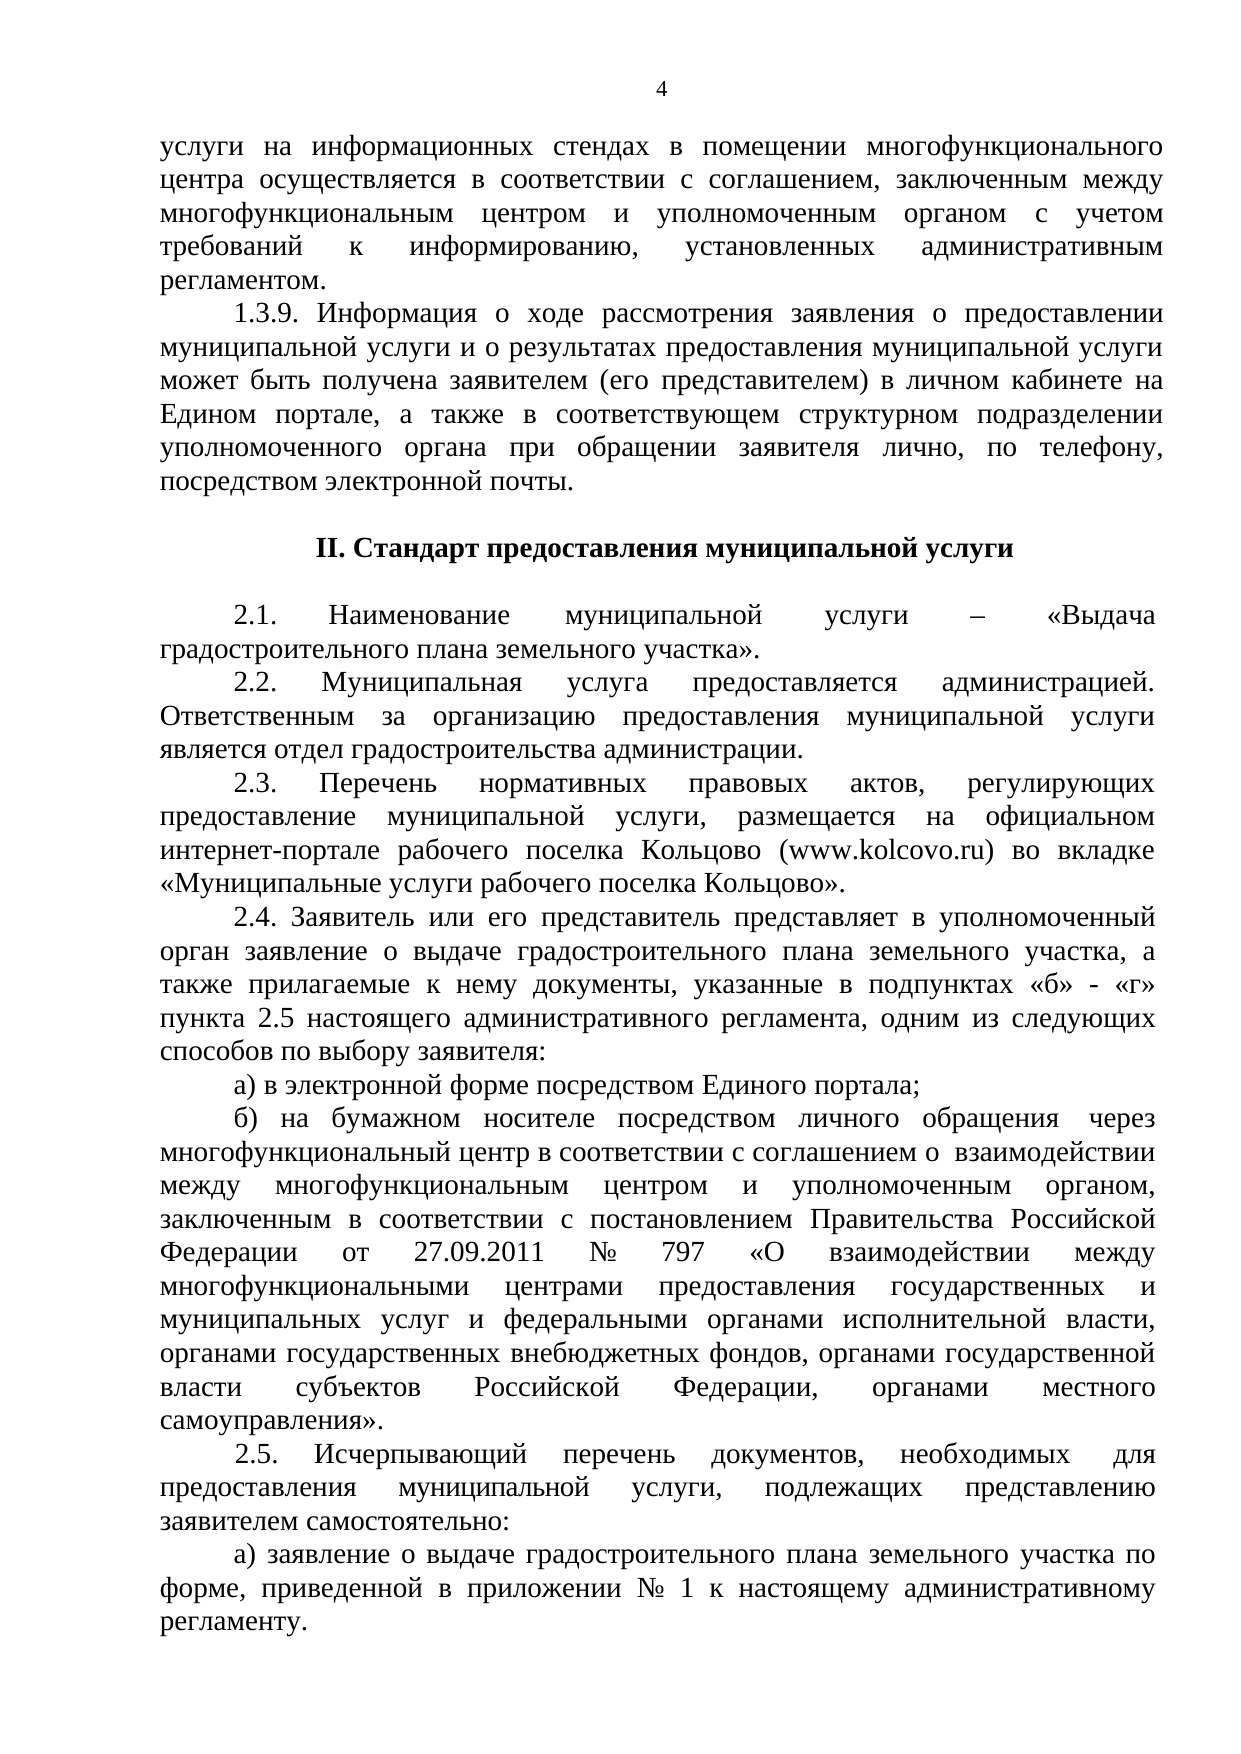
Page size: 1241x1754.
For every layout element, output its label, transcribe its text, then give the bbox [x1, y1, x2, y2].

text 2.4. Заявитель или его представитель представляет в уполномоченный орган заявление о выдаче градостроительного плана земельного участка, а также прилагаемые к нему документы, указанные в подпунктах «б» - «г» пункта 2.5 настоящего административного регламента, одним из следующих способов по выбору заявителя: [159, 899, 1156, 1067]
text б) на бумажном носителе посредством личного обращения через многофункциональный центр в соответствии с соглашением о взаимодействии между многофункциональным центром и уполномоченным органом, заключенным в соответствии с постановлением Правительства Российской Федерации от 27.09.2011 № 797 «О взаимодействии между многофункциональными центрами предоставления государственных и муниципальных услуг и федеральными органами исполнительной власти, органами государственных внебюджетных фондов, органами государственной власти субъектов Российской Федерации, органами местного самоуправления». [159, 1100, 1156, 1436]
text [159, 128, 1163, 295]
text 1.3.9. Информация о ходе рассмотрения заявления о предоставлении муниципальной услуги и о результатах предоставления муниципальной услуги может быть получена заявителем (его представителем) в личном кабинете на Едином портале, а также в соответствующем структурном подразделении уполномоченного органа при обращении заявителя лично, по телефону, посредством электронной почты. [159, 295, 1163, 497]
text а) заявление о выдаче градостроительного плана земельного участка по форме, приведенной в приложении № 1 к настоящему административному регламенту. [159, 1536, 1156, 1637]
text 2.2. Муниципальная услуга предоставляется администрацией. Ответственным за организацию предоставления муниципальной услуги является отдел градостроительства администрации. [159, 664, 1156, 765]
text 2.5. Исчерпывающий перечень документов, необходимых для предоставления муниципальной услуги, подлежащих представлению заявителем самостоятельно: [159, 1436, 1156, 1536]
text а) в электронной форме посредством Единого портала; [159, 1067, 1156, 1100]
text 2.3. Перечень нормативных правовых актов, регулирующих предоставление муниципальной услуги, размещается на официальном интернет-портале рабочего поселка Кольцово (www.kolcovo.ru) во вкладке «Муниципальные услуги рабочего поселка Кольцово». [159, 765, 1156, 899]
subtitle II. Стандарт предоставления муниципальной услуги [184, 530, 1145, 564]
text 2.1. Наименование муниципальной услуги – «Выдача градостроительного плана земельного участка». [159, 597, 1156, 664]
